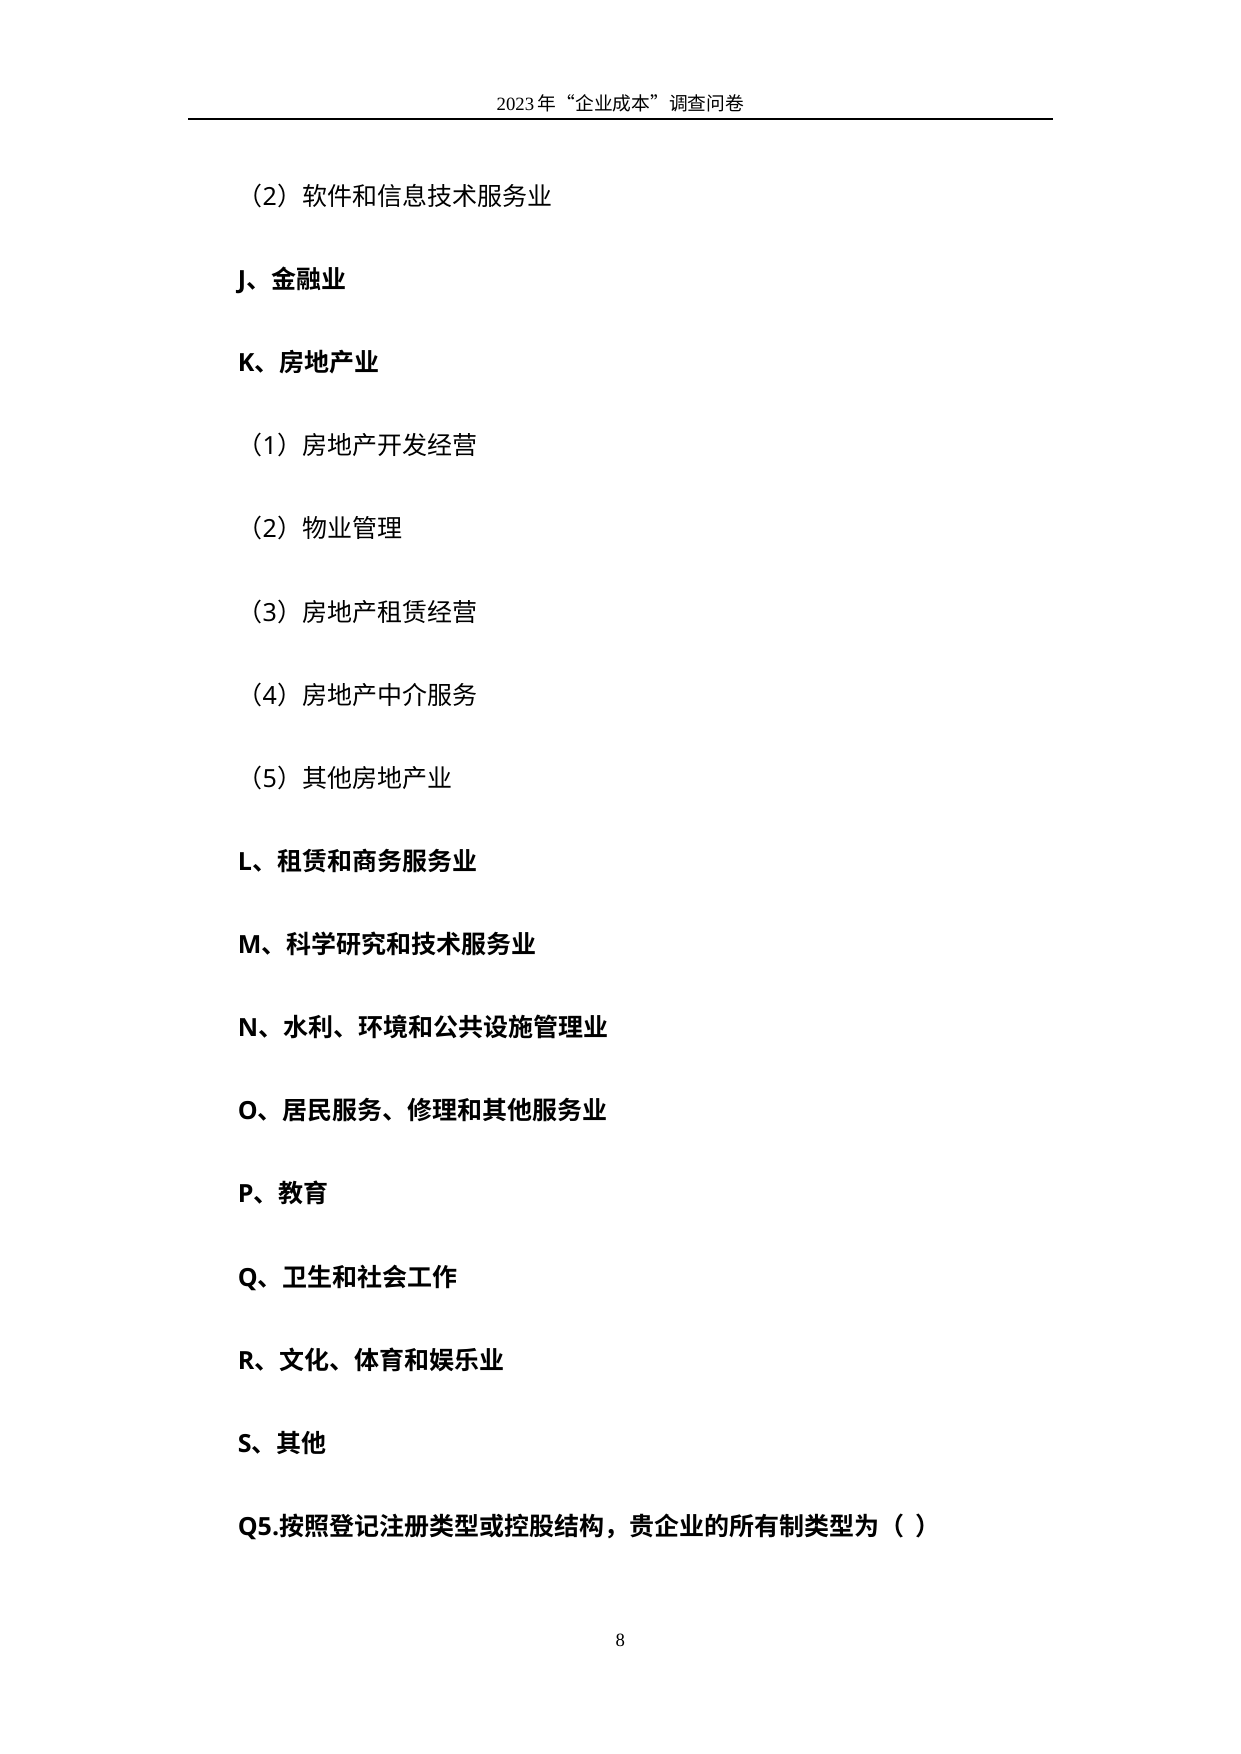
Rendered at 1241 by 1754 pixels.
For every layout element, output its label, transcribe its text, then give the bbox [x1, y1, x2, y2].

text R、文化、体育和娱乐业 [187, 1326, 1053, 1391]
text （3）房地产租赁经营 [187, 578, 1053, 643]
text （5）其他房地产业 [187, 744, 1053, 809]
text N、水利、环境和公共设施管理业 [187, 993, 1053, 1058]
text （2）物业管理 [187, 494, 1053, 559]
text Q、卫生和社会工作 [187, 1243, 1053, 1308]
text S、其他 [187, 1409, 1053, 1474]
text J、金融业 [187, 245, 1053, 310]
text L、租赁和商务服务业 [187, 827, 1053, 892]
text O、居民服务、修理和其他服务业 [187, 1076, 1053, 1141]
text P、教育 [187, 1159, 1053, 1224]
text （2）软件和信息技术服务业 [187, 162, 1053, 227]
text K、房地产业 [187, 328, 1053, 393]
subtitle Q5.按照登记注册类型或控股结构，贵企业的所有制类型为（ ） [187, 1492, 1053, 1557]
text （4）房地产中介服务 [187, 661, 1053, 726]
text （1）房地产开发经营 [187, 411, 1053, 476]
text M、科学研究和技术服务业 [187, 910, 1053, 975]
